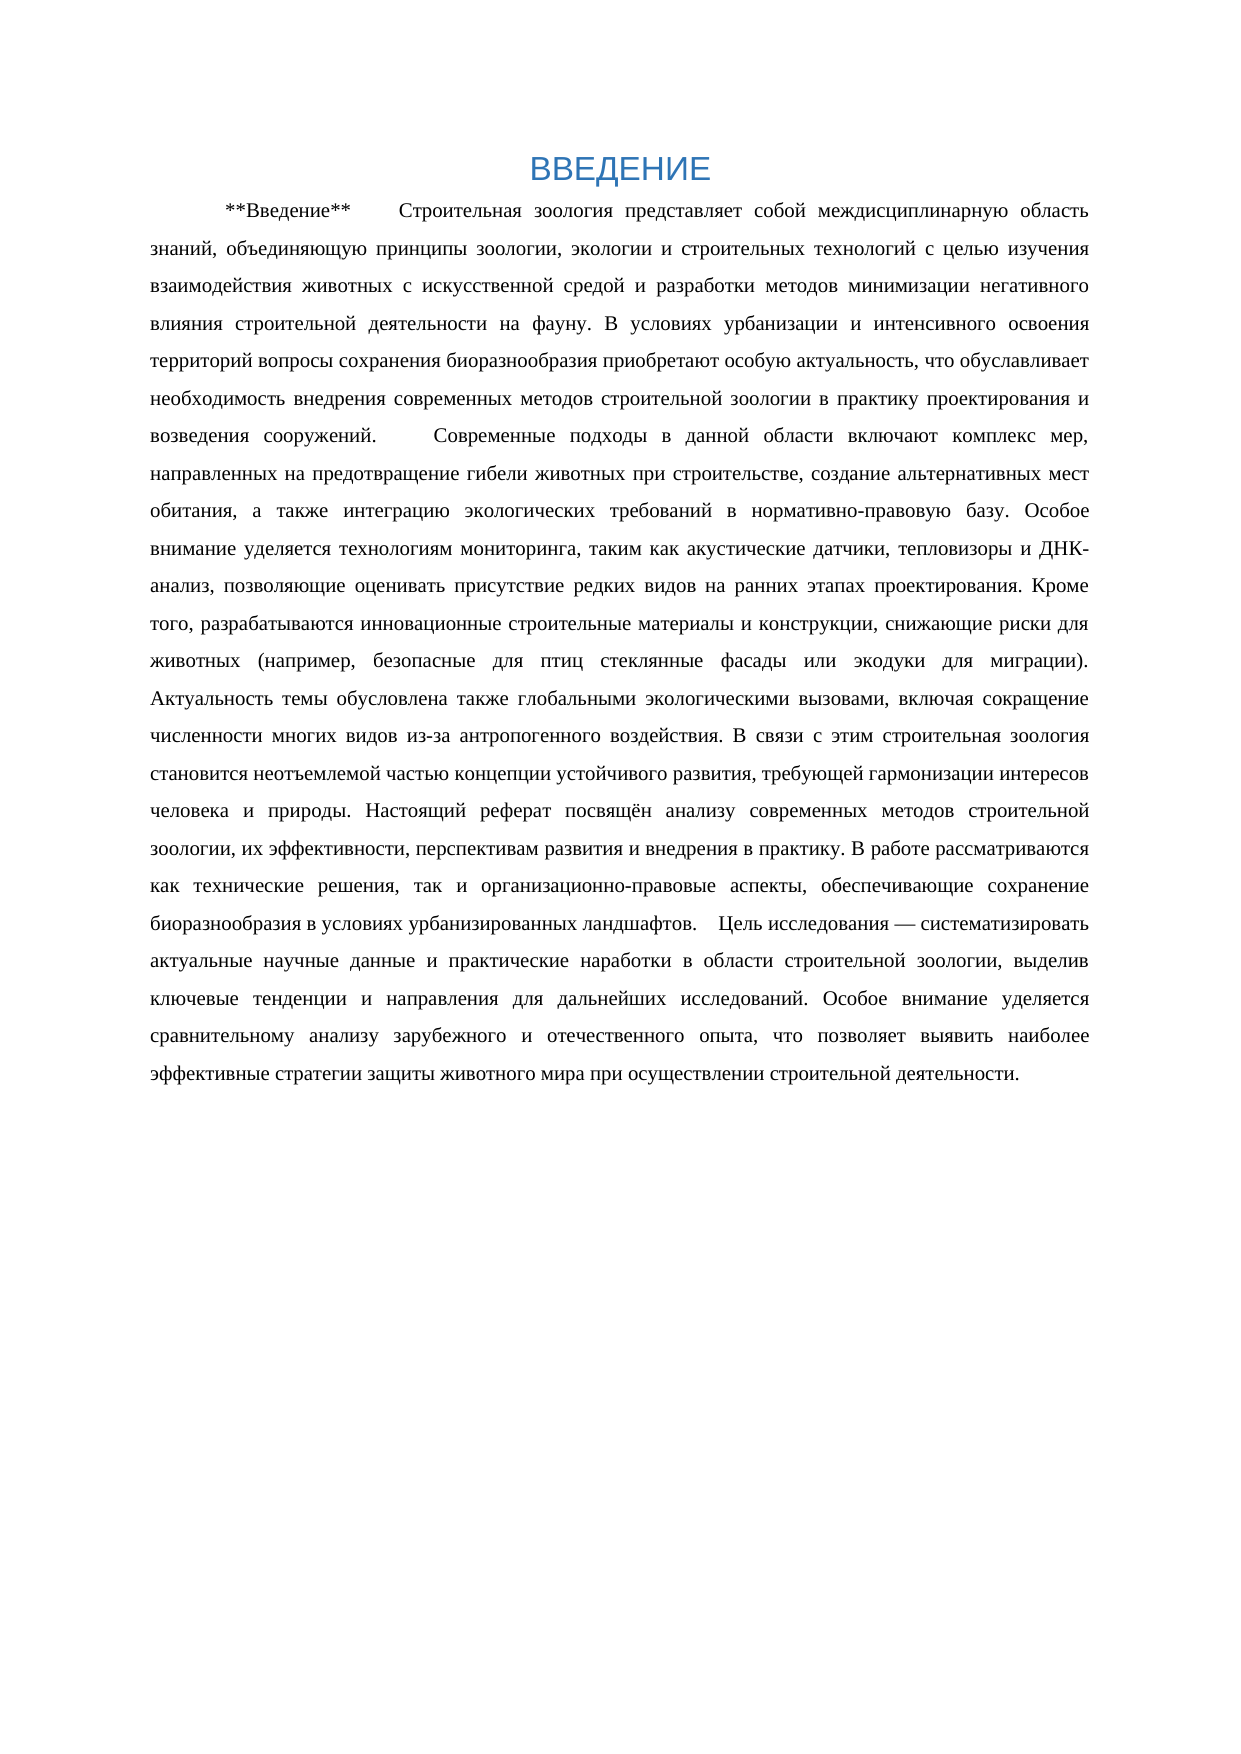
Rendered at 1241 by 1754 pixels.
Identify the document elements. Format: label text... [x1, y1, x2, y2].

text **Введение** Строительная зоология представляет собой междисциплинарную область знаний, объединяющую принципы зоологии, экологии и строительных технологий с целью изучения взаимодействия животных с искусственной средой и разработки методов минимизации негативного влияния строительной деятельности на фауну. В условиях урбанизации и интенсивного освоения территорий вопросы сохранения биоразнообразия приобретают особую актуальность, что обуславливает необходимость внедрения современных методов строительной зоологии в практику проектирования и возведения сооружений. Современные подходы в данной области включают комплекс мер, направленных на предотвращение гибели животных при строительстве, создание альтернативных мест обитания, а также интеграцию экологических требований в нормативно-правовую базу. Особое внимание уделяется технологиям мониторинга, таким как акустические датчики, тепловизоры и ДНК-анализ, позволяющие оценивать присутствие редких видов на ранних этапах проектирования. Кроме того, разрабатываются инновационные строительные материалы и конструкции, снижающие риски для животных (например, безопасные для птиц стеклянные фасады или экодуки для миграции). Актуальность темы обусловлена также глобальными экологическими вызовами, включая сокращение численности многих видов из-за антропогенного воздействия. В связи с этим строительная зоология становится неотъемлемой частью концепции устойчивого развития, требующей гармонизации интересов человека и природы. Настоящий реферат посвящён анализу современных методов строительной зоологии, их эффективности, перспективам развития и внедрения в практику. В работе рассматриваются как технические решения, так и организационно-правовые аспекты, обеспечивающие сохранение биоразнообразия в условиях урбанизированных ландшафтов. Цель исследования — систематизировать актуальные научные данные и практические наработки в области строительной зоологии, выделив ключевые тенденции и направления для дальнейших исследований. Особое внимание уделяется сравнительному анализу зарубежного и отечественного опыта, что позволяет выявить наиболее эффективные стратегии защиты животного мира при осуществлении строительной деятельности. [150, 187, 1090, 1087]
subtitle ВВЕДЕНИЕ [150, 150, 1090, 187]
